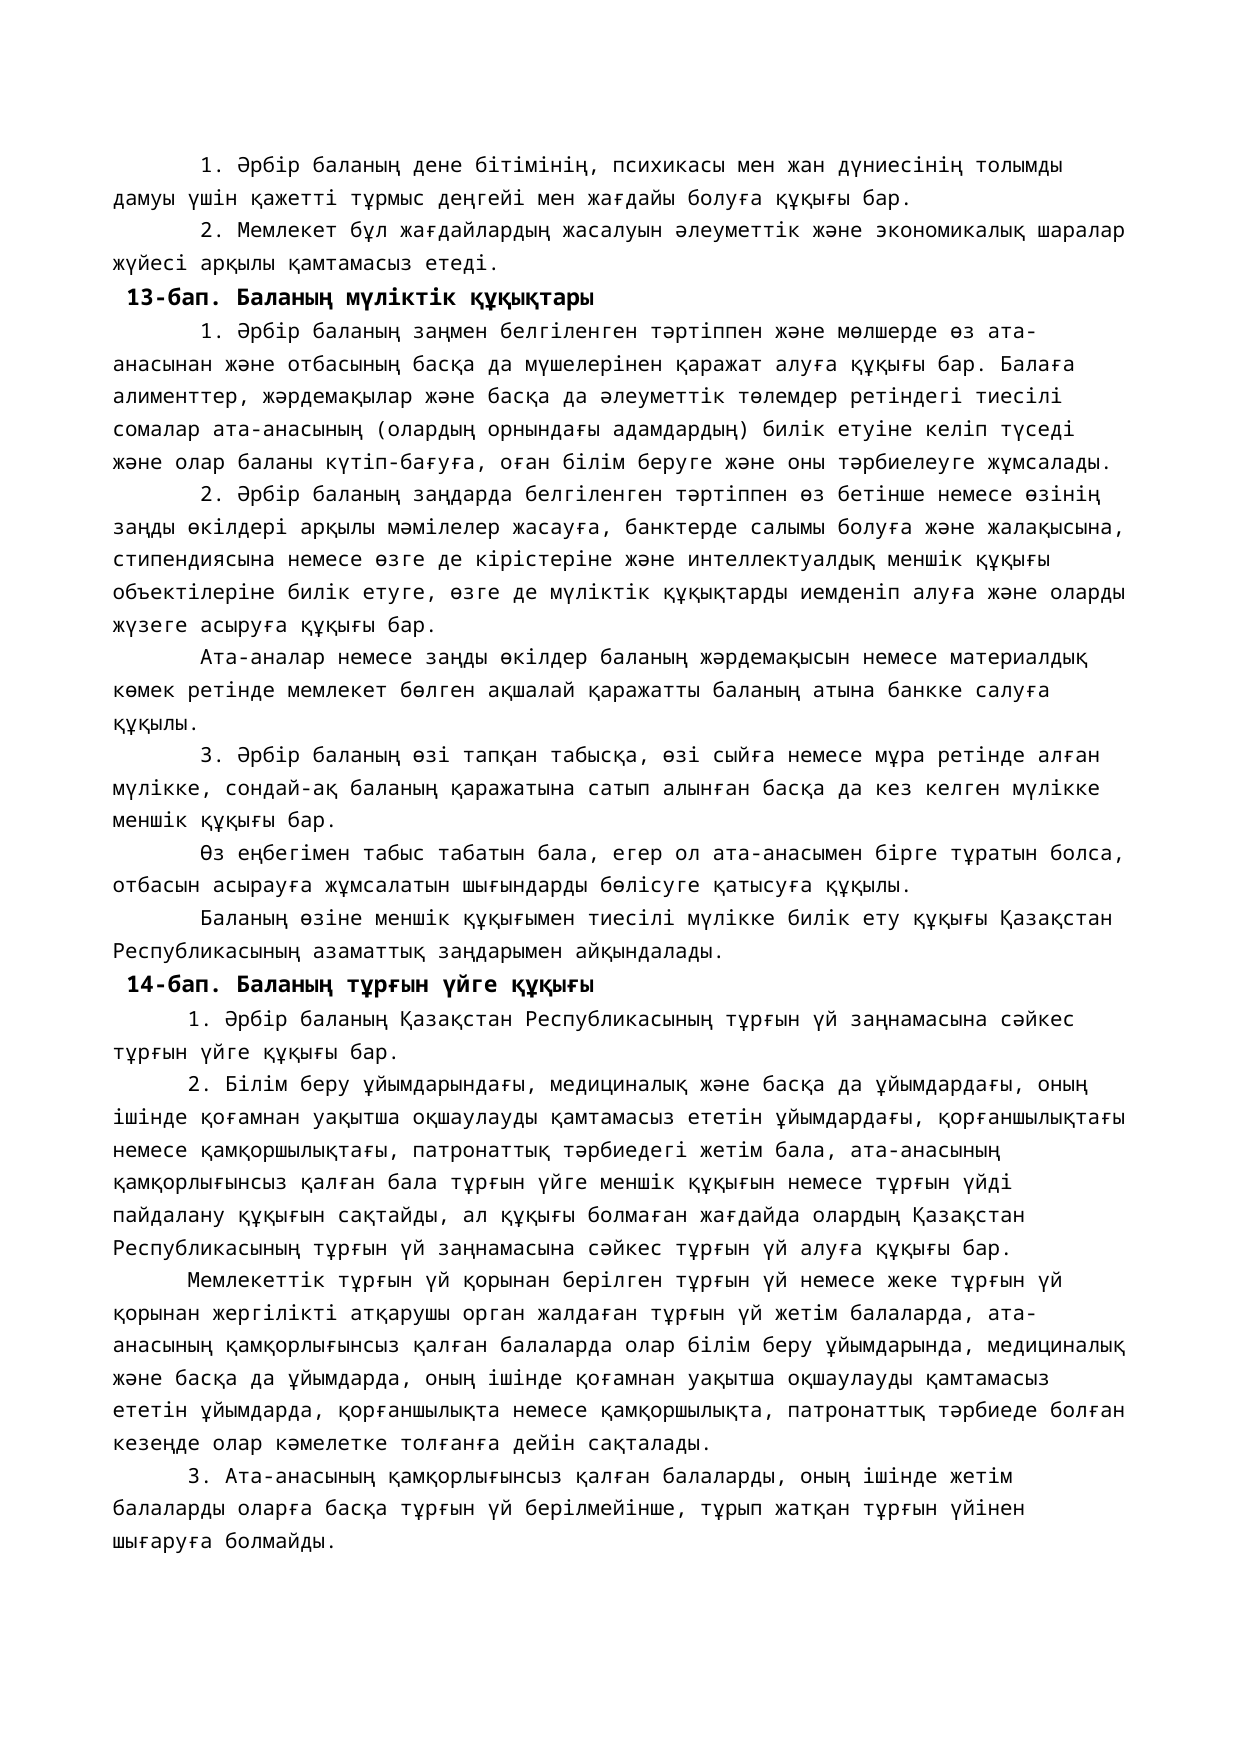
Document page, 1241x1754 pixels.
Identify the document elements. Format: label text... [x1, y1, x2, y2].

text Ата-аналар немесе заңды өкілдер баланың жәрдемақысын немесе материалдық көмек ретiнде мемлекет бөлген ақшалай қаражатты баланың атына банкке салуға құқылы. [112, 642, 1128, 736]
text 1. Әрбiр баланың Қазақстан Республикасының тұрғын үй заңнамасына сәйкес тұрғын үйге құқығы бар. [112, 1004, 1128, 1065]
text 3. Ата-анасының қамқорлығынсыз қалған балаларды, оның iшiнде жетiм балаларды оларға басқа тұрғын үй берiлмейiнше, тұрып жатқан тұрғын үйінен шығаруға болмайды. [112, 1461, 1128, 1554]
text 1. Әрбiр баланың заңмен белгiленген тәртiппен және мөлшерде өз ата-анасынан және отбасының басқа да мүшелерiнен қаражат алуға құқығы бар. Балаға алименттер, жәрдемақылар және басқа да әлеуметтiк төлемдер ретiндегi тиесiлi сомалар ата-анасының (олардың орнындағы адамдардың) билiк етуiне келiп түседi және олар баланы күтiп-бағуға, оған бiлiм беруге және оны тәрбиелеуге жұмсалады. [112, 316, 1128, 475]
text 13-бап. Баланың мүлiктiк құқықтары [112, 280, 1128, 312]
text 14-бап. Баланың тұрғын үйге құқығы [112, 968, 1128, 1000]
text 2. Мемлекет бұл жағдайлардың жасалуын әлеуметтік және экономикалық шаралар жүйесi арқылы қамтамасыз етедi. [112, 215, 1128, 276]
text Мемлекеттiк тұрғын үй қорынан берілген тұрғын үй немесе жеке тұрғын үй қорынан жергiлiктi атқарушы орган жалдаған тұрғын үй жетiм балаларда, ата-анасының қамқорлығынсыз қалған балаларда олар білім беру ұйымдарында, медициналық және басқа да ұйымдарда, оның ішінде қоғамнан уақытша оқшаулауды қамтамасыз ететін ұйымдарда, қорғаншылықта немесе қамқоршылықта, патронаттық тәрбиеде болған кезеңде олар кәмелетке толғанға дейін сақталады. [112, 1265, 1128, 1457]
text 2. Білім беру ұйымдарындағы, медициналық және басқа да ұйымдардағы, оның ішінде қоғамнан уақытша оқшаулауды қамтамасыз ететін ұйымдардағы, қорғаншылықтағы немесе қамқоршылықтағы, патронаттық тәрбиедегі жетiм бала, ата-анасының қамқорлығынсыз қалған бала тұрғын үйге меншiк құқығын немесе тұрғын үйді пайдалану құқығын caқтайды, ал құқығы болмаған жағдайда олардың Қазақстан Республикасының тұрғын үй заңнамасына сәйкес тұрғын үй алуға құқығы бар. [112, 1069, 1128, 1261]
text Өз еңбегiмен табыс табатын бала, егер ол ата-анасымен бiрге тұратын болса, отбасын асырауға жұмсалатын шығындарды бөлiсуге қатысуға құқылы. [112, 838, 1128, 899]
text 2. Әрбiр баланың заңдарда белгiленген тәртiппен өз бетiнше немесе өзiнiң заңды өкілдері арқылы мәмiлелер жасауға, банктерде салымы болуға және жалақысына, стипендиясына немесе өзге де кiрiстерiне және интеллектуалдық меншiк құқығы объектiлерiне билiк етуге, өзге де мүлiктiк құқықтарды иемденiп алуға және оларды жүзеге асыруға құқығы бар. [112, 479, 1128, 638]
text 1. Әрбiр баланың дене бiтiмінің, психикасы мен жан дүниесiнің толымды дамуы үшiн қажеттi тұрмыс деңгейi мен жағдайы болуға құқығы бар. [112, 150, 1128, 211]
text 3. Әрбiр баланың өзi тапқан табысқа, өзi сыйға немесе мұра ретiнде алған мүлiкке, сондай-ақ баланың қаражатына сатып алынған басқа да кез келген мүлiкке меншiк құқығы бар. [112, 740, 1128, 834]
text Баланың өзiне меншiк құқығымен тиесілі мүлiкке билiк ету құқығы Қазақстан Республикасының азаматтық заңдарымен айқындалады. [112, 903, 1128, 964]
